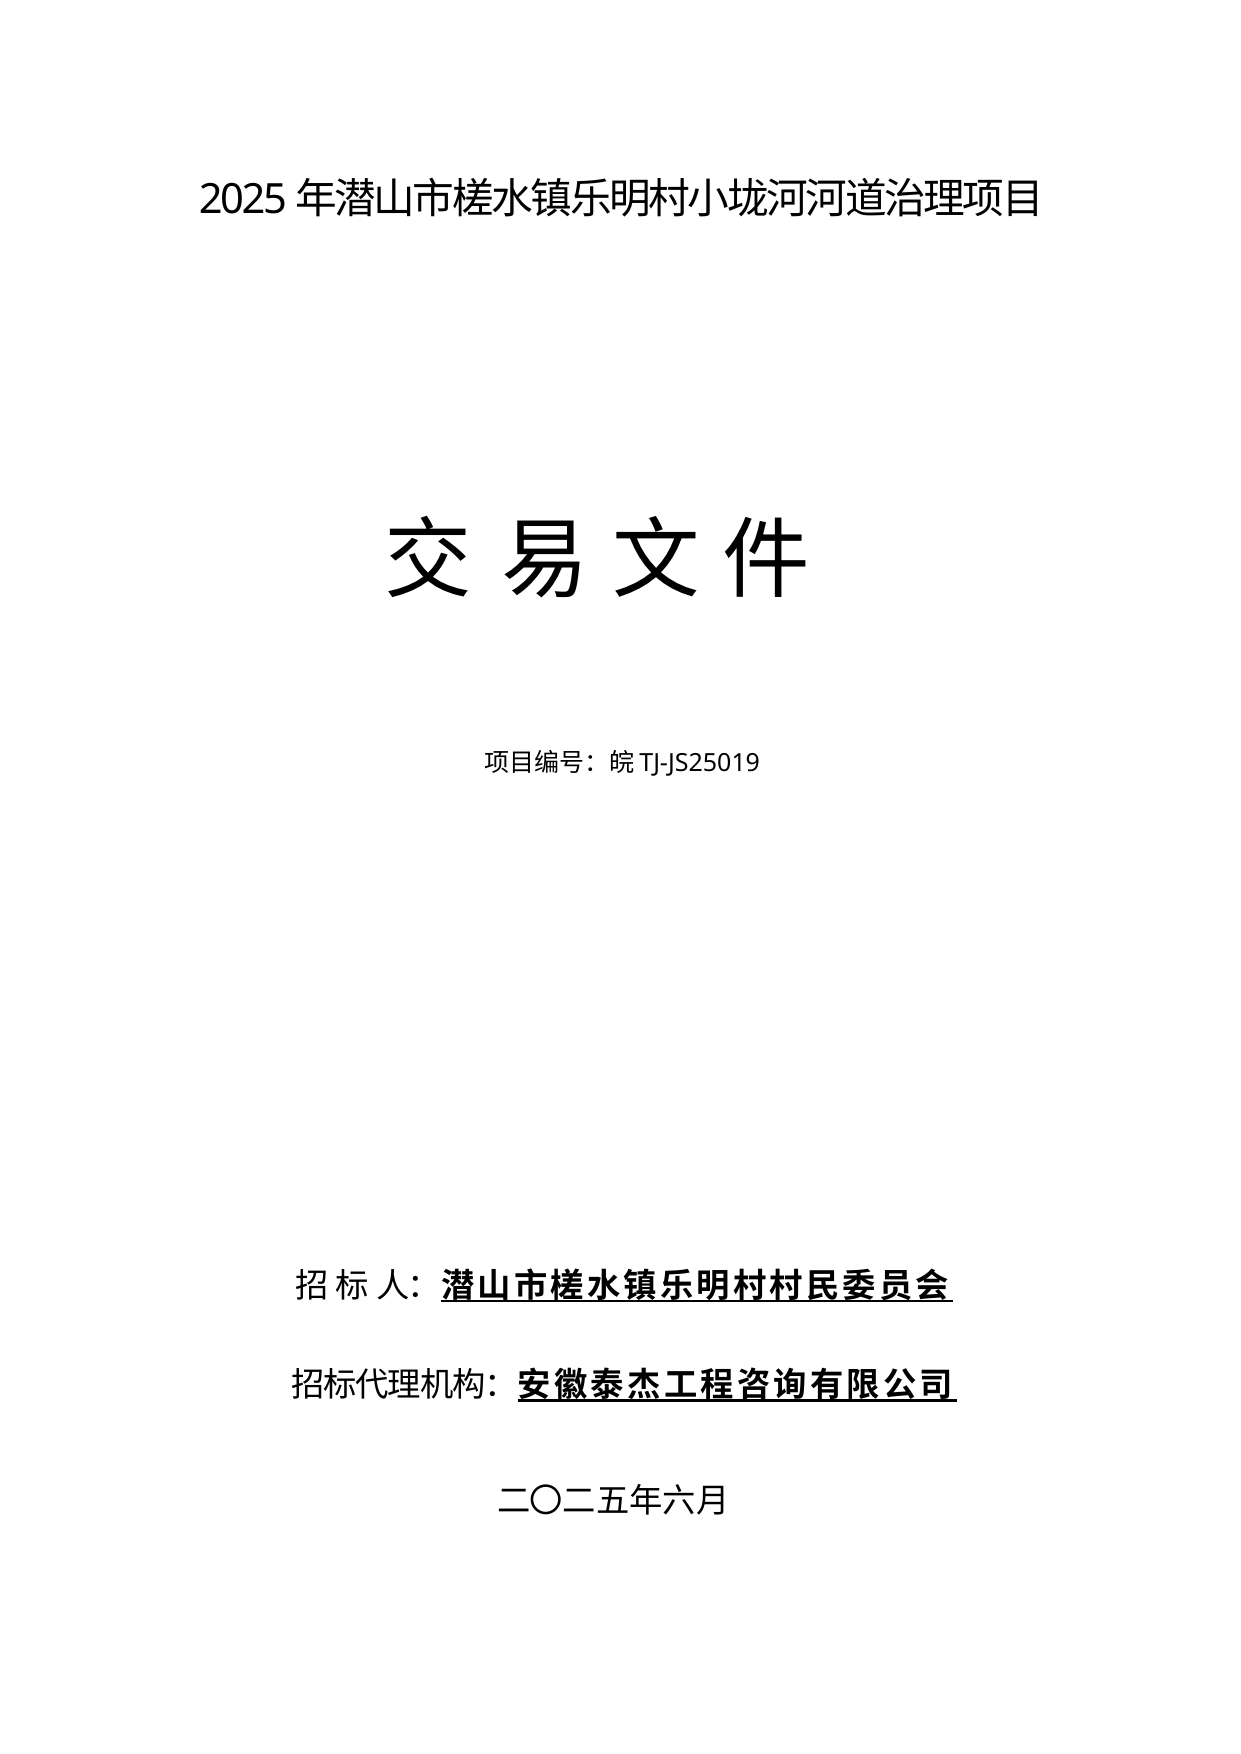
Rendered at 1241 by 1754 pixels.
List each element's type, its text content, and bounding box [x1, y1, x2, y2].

text 二〇二五年六月 [163, 1483, 1081, 1519]
text 2025年潜山市槎水镇乐明村小垅河河道治理项目 [163, 165, 1081, 225]
text 招 标 人：潜山市槎水镇乐明村村民委员会 [163, 1268, 1081, 1304]
text 项目编号：皖TJ-JS25019 [163, 750, 1081, 777]
text 招标代理机构：安徽泰杰工程咨询有限公司 [163, 1367, 1081, 1404]
text 交 易 文 件 [163, 513, 1081, 610]
